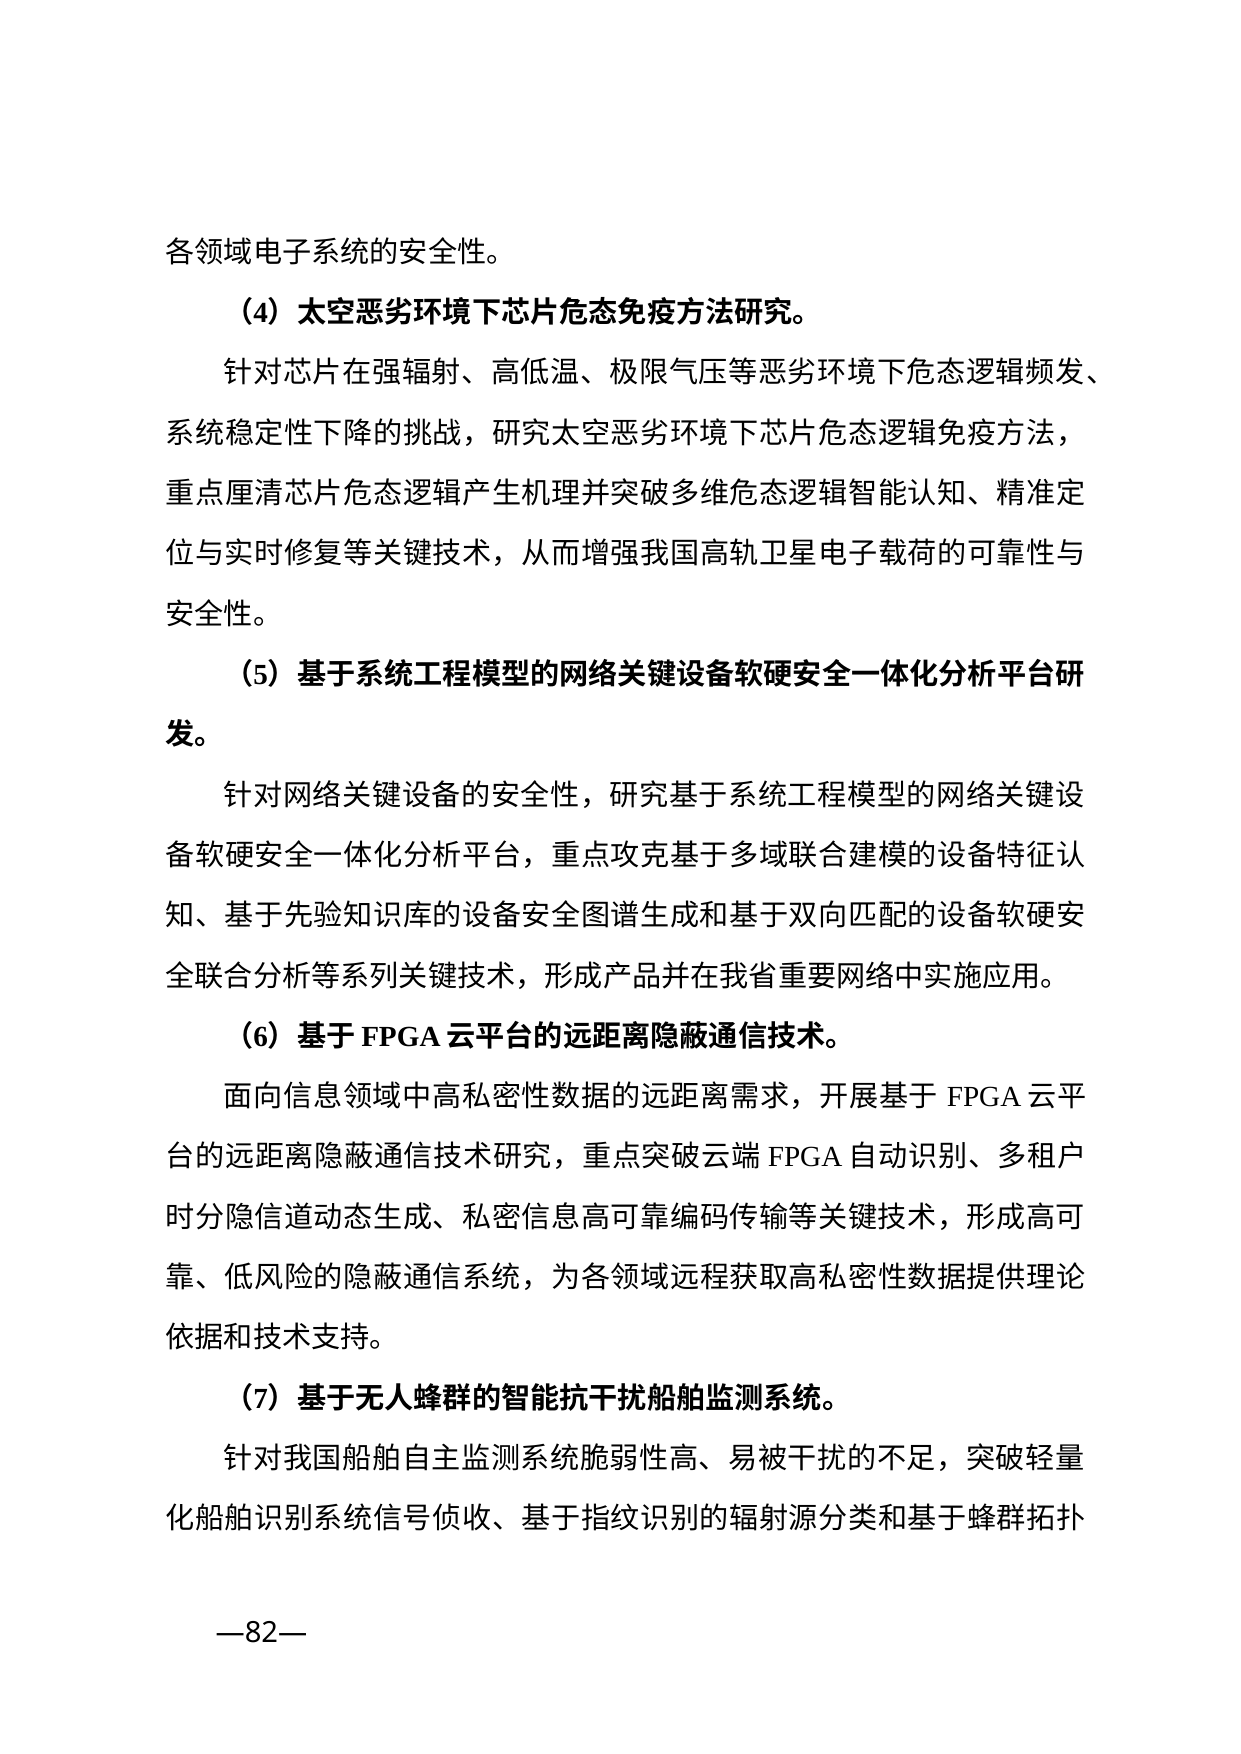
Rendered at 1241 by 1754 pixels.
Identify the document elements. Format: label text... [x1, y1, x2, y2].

list 基于无人蜂群的智能抗干扰船舶监测系统。 [165, 1365, 1087, 1426]
text 面向信息领域中高私密性数据的远距离需求，开展基于FPGA云平台的远距离隐蔽通信技术研究，重点突破云端FPGA自动识别、多租户时分隐信道动态生成、私密信息高可靠编码传输等关键技术，形成高可靠、低风险的隐蔽通信系统，为各领域远程获取高私密性数据提供理论依据和技术支持。 [165, 1064, 1087, 1365]
text 针对网络关键设备的安全性，研究基于系统工程模型的网络关键设备软硬安全一体化分析平台，重点攻克基于多域联合建模的设备特征认知、基于先验知识库的设备安全图谱生成和基于双向匹配的设备软硬安全联合分析等系列关键技术，形成产品并在我省重要网络中实施应用。 [165, 762, 1087, 1003]
list 基于系统工程模型的网络关键设备软硬安全一体化分析平台研发。 [165, 642, 1087, 762]
text 针对芯片在强辐射、高低温、极限气压等恶劣环境下危态逻辑频发、系统稳定性下降的挑战，研究太空恶劣环境下芯片危态逻辑免疫方法，重点厘清芯片危态逻辑产生机理并突破多维危态逻辑智能认知、精准定位与实时修复等关键技术，从而增强我国高轨卫星电子载荷的可靠性与安全性。 [165, 340, 1087, 642]
list 太空恶劣环境下芯片危态免疫方法研究。 [165, 280, 1087, 340]
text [165, 1426, 1087, 1546]
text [165, 219, 1087, 280]
list 基于FPGA云平台的远距离隐蔽通信技术。 [165, 1003, 1087, 1064]
